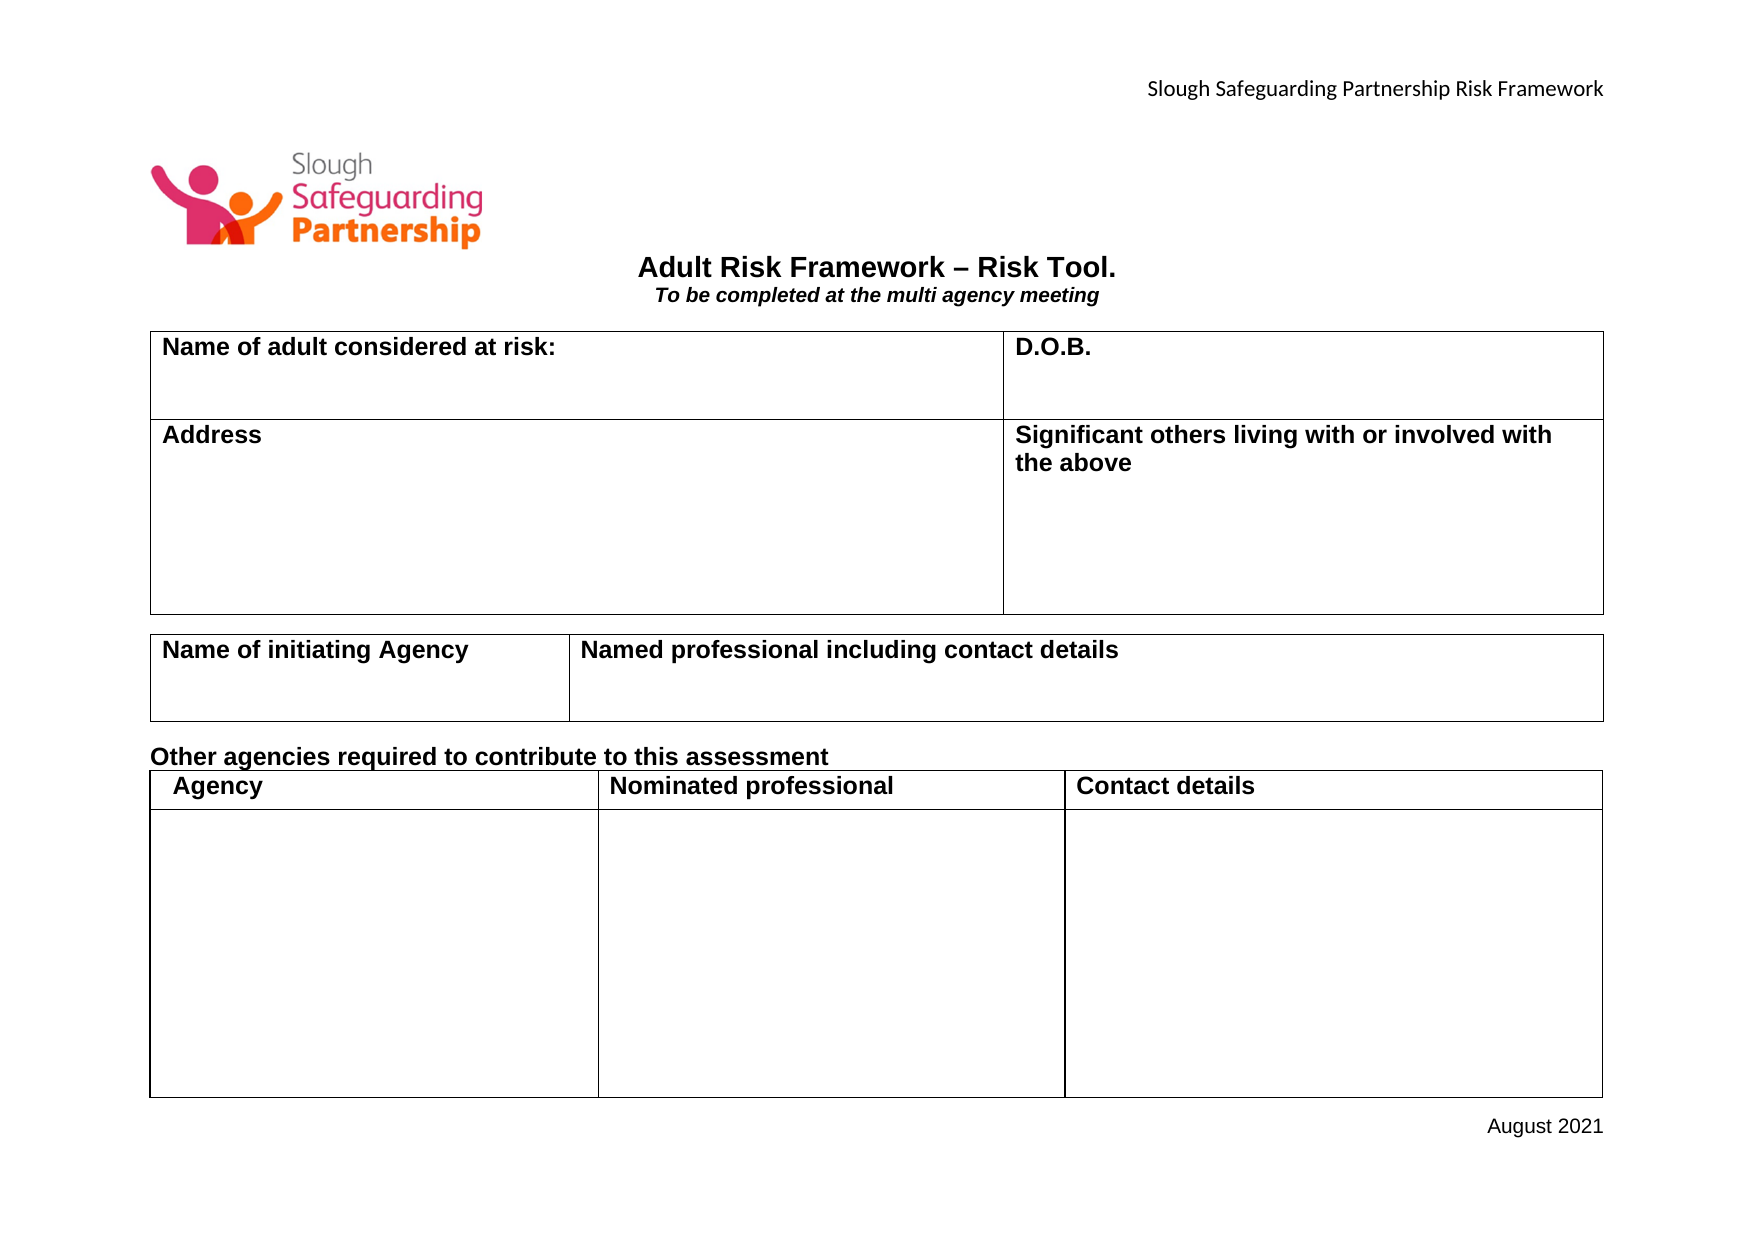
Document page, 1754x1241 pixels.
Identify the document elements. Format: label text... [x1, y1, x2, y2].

table_header D.O.B. [1004, 332, 1603, 418]
table_header [151, 771, 598, 808]
table_header Contact details [1066, 771, 1602, 808]
table_cell Address [151, 420, 1003, 614]
table_cell [599, 810, 1064, 1097]
table_cell Significant others living with or involved with the above [1004, 420, 1603, 614]
table_header Name of adult considered at risk: [151, 332, 1003, 418]
table_header Nominated professional [599, 771, 1064, 808]
table_header Named professional including contact details [570, 635, 1603, 721]
table_cell [151, 810, 598, 1097]
table_header Name of initiating Agency [151, 635, 569, 721]
text To be completed at the multi agency meeting [150, 283, 1604, 307]
text Other agencies required to contribute to this assessment [150, 741, 1604, 770]
picture [150, 150, 483, 250]
text Adult Risk Framework – Risk Tool. [150, 179, 1604, 283]
table_cell [1066, 810, 1602, 1097]
